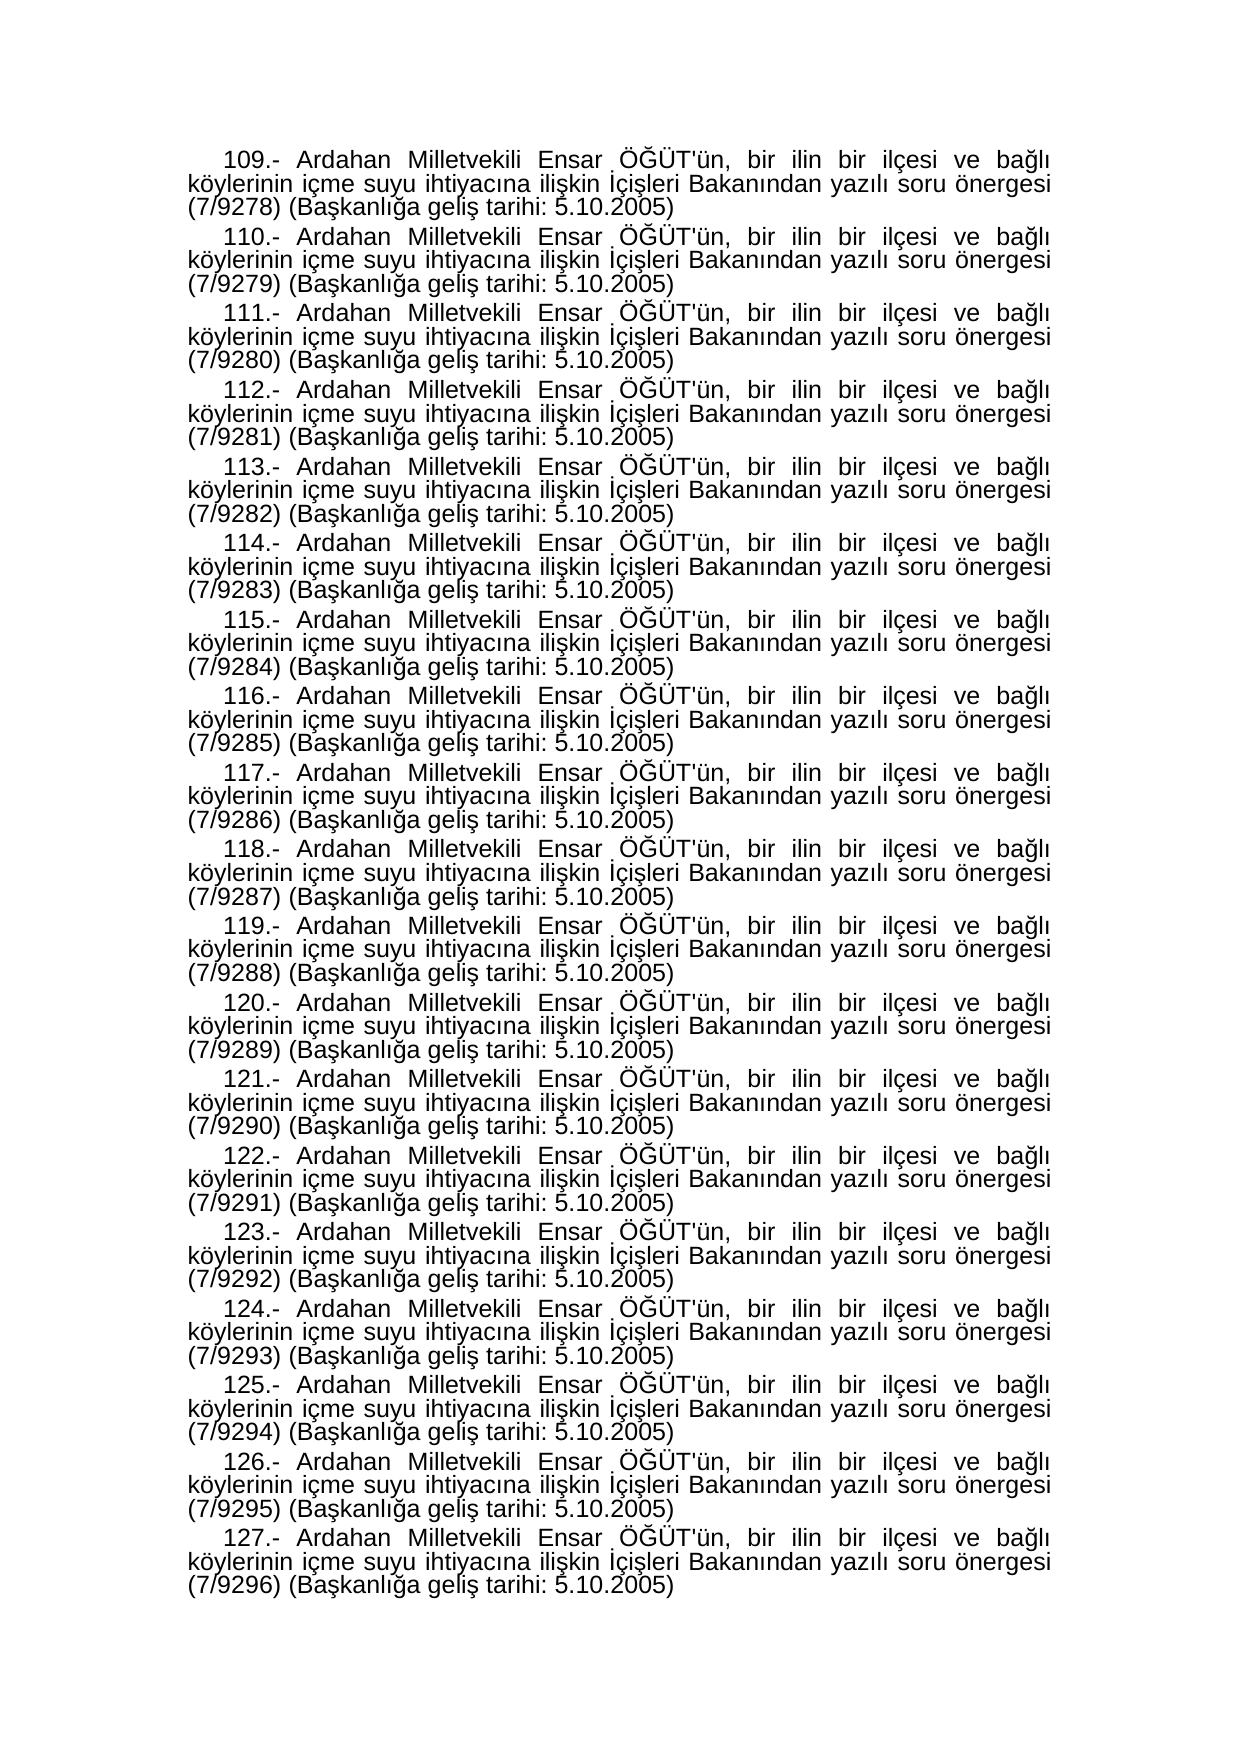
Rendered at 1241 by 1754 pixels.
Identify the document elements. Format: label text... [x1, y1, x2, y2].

text 126.- Ardahan Milletvekili Ensar ÖĞÜT'ün, bir ilin bir ilçesi ve bağlı köylerinin içme suyu ihtiyacına ilişkin İçişleri Bakanından yazılı soru önergesi (7/9295) (Başkanlığa geliş tarihi: 5.10.2005) [187, 1452, 1053, 1522]
text 113.- Ardahan Milletvekili Ensar ÖĞÜT'ün, bir ilin bir ilçesi ve bağlı köylerinin içme suyu ihtiyacına ilişkin İçişleri Bakanından yazılı soru önergesi (7/9282) (Başkanlığa geliş tarihi: 5.10.2005) [187, 456, 1053, 527]
text 110.- Ardahan Milletvekili Ensar ÖĞÜT'ün, bir ilin bir ilçesi ve bağlı köylerinin içme suyu ihtiyacına ilişkin İçişleri Bakanından yazılı soru önergesi (7/9279) (Başkanlığa geliş tarihi: 5.10.2005) [187, 227, 1053, 297]
text 116.- Ardahan Milletvekili Ensar ÖĞÜT'ün, bir ilin bir ilçesi ve bağlı köylerinin içme suyu ihtiyacına ilişkin İçişleri Bakanından yazılı soru önergesi (7/9285) (Başkanlığa geliş tarihi: 5.10.2005) [187, 686, 1053, 757]
text 125.- Ardahan Milletvekili Ensar ÖĞÜT'ün, bir ilin bir ilçesi ve bağlı köylerinin içme suyu ihtiyacına ilişkin İçişleri Bakanından yazılı soru önergesi (7/9294) (Başkanlığa geliş tarihi: 5.10.2005) [187, 1375, 1053, 1446]
text 109.- Ardahan Milletvekili Ensar ÖĞÜT'ün, bir ilin bir ilçesi ve bağlı köylerinin içme suyu ihtiyacına ilişkin İçişleri Bakanından yazılı soru önergesi (7/9278) (Başkanlığa geliş tarihi: 5.10.2005) [187, 150, 1053, 221]
text 112.- Ardahan Milletvekili Ensar ÖĞÜT'ün, bir ilin bir ilçesi ve bağlı köylerinin içme suyu ihtiyacına ilişkin İçişleri Bakanından yazılı soru önergesi (7/9281) (Başkanlığa geliş tarihi: 5.10.2005) [187, 380, 1053, 450]
text 115.- Ardahan Milletvekili Ensar ÖĞÜT'ün, bir ilin bir ilçesi ve bağlı köylerinin içme suyu ihtiyacına ilişkin İçişleri Bakanından yazılı soru önergesi (7/9284) (Başkanlığa geliş tarihi: 5.10.2005) [187, 609, 1053, 680]
text 124.- Ardahan Milletvekili Ensar ÖĞÜT'ün, bir ilin bir ilçesi ve bağlı köylerinin içme suyu ihtiyacına ilişkin İçişleri Bakanından yazılı soru önergesi (7/9293) (Başkanlığa geliş tarihi: 5.10.2005) [187, 1298, 1053, 1369]
text 117.- Ardahan Milletvekili Ensar ÖĞÜT'ün, bir ilin bir ilçesi ve bağlı köylerinin içme suyu ihtiyacına ilişkin İçişleri Bakanından yazılı soru önergesi (7/9286) (Başkanlığa geliş tarihi: 5.10.2005) [187, 762, 1053, 833]
text 119.- Ardahan Milletvekili Ensar ÖĞÜT'ün, bir ilin bir ilçesi ve bağlı köylerinin içme suyu ihtiyacına ilişkin İçişleri Bakanından yazılı soru önergesi (7/9288) (Başkanlığa geliş tarihi: 5.10.2005) [187, 916, 1053, 986]
text 121.- Ardahan Milletvekili Ensar ÖĞÜT'ün, bir ilin bir ilçesi ve bağlı köylerinin içme suyu ihtiyacına ilişkin İçişleri Bakanından yazılı soru önergesi (7/9290) (Başkanlığa geliş tarihi: 5.10.2005) [187, 1069, 1053, 1139]
text 120.- Ardahan Milletvekili Ensar ÖĞÜT'ün, bir ilin bir ilçesi ve bağlı köylerinin içme suyu ihtiyacına ilişkin İçişleri Bakanından yazılı soru önergesi (7/9289) (Başkanlığa geliş tarihi: 5.10.2005) [187, 992, 1053, 1063]
text 123.- Ardahan Milletvekili Ensar ÖĞÜT'ün, bir ilin bir ilçesi ve bağlı köylerinin içme suyu ihtiyacına ilişkin İçişleri Bakanından yazılı soru önergesi (7/9292) (Başkanlığa geliş tarihi: 5.10.2005) [187, 1222, 1053, 1292]
text 111.- Ardahan Milletvekili Ensar ÖĞÜT'ün, bir ilin bir ilçesi ve bağlı köylerinin içme suyu ihtiyacına ilişkin İçişleri Bakanından yazılı soru önergesi (7/9280) (Başkanlığa geliş tarihi: 5.10.2005) [187, 303, 1053, 374]
text 118.- Ardahan Milletvekili Ensar ÖĞÜT'ün, bir ilin bir ilçesi ve bağlı köylerinin içme suyu ihtiyacına ilişkin İçişleri Bakanından yazılı soru önergesi (7/9287) (Başkanlığa geliş tarihi: 5.10.2005) [187, 839, 1053, 910]
text 127.- Ardahan Milletvekili Ensar ÖĞÜT'ün, bir ilin bir ilçesi ve bağlı köylerinin içme suyu ihtiyacına ilişkin İçişleri Bakanından yazılı soru önergesi (7/9296) (Başkanlığa geliş tarihi: 5.10.2005) [187, 1528, 1053, 1599]
text 114.- Ardahan Milletvekili Ensar ÖĞÜT'ün, bir ilin bir ilçesi ve bağlı köylerinin içme suyu ihtiyacına ilişkin İçişleri Bakanından yazılı soru önergesi (7/9283) (Başkanlığa geliş tarihi: 5.10.2005) [187, 533, 1053, 603]
text 122.- Ardahan Milletvekili Ensar ÖĞÜT'ün, bir ilin bir ilçesi ve bağlı köylerinin içme suyu ihtiyacına ilişkin İçişleri Bakanından yazılı soru önergesi (7/9291) (Başkanlığa geliş tarihi: 5.10.2005) [187, 1145, 1053, 1216]
